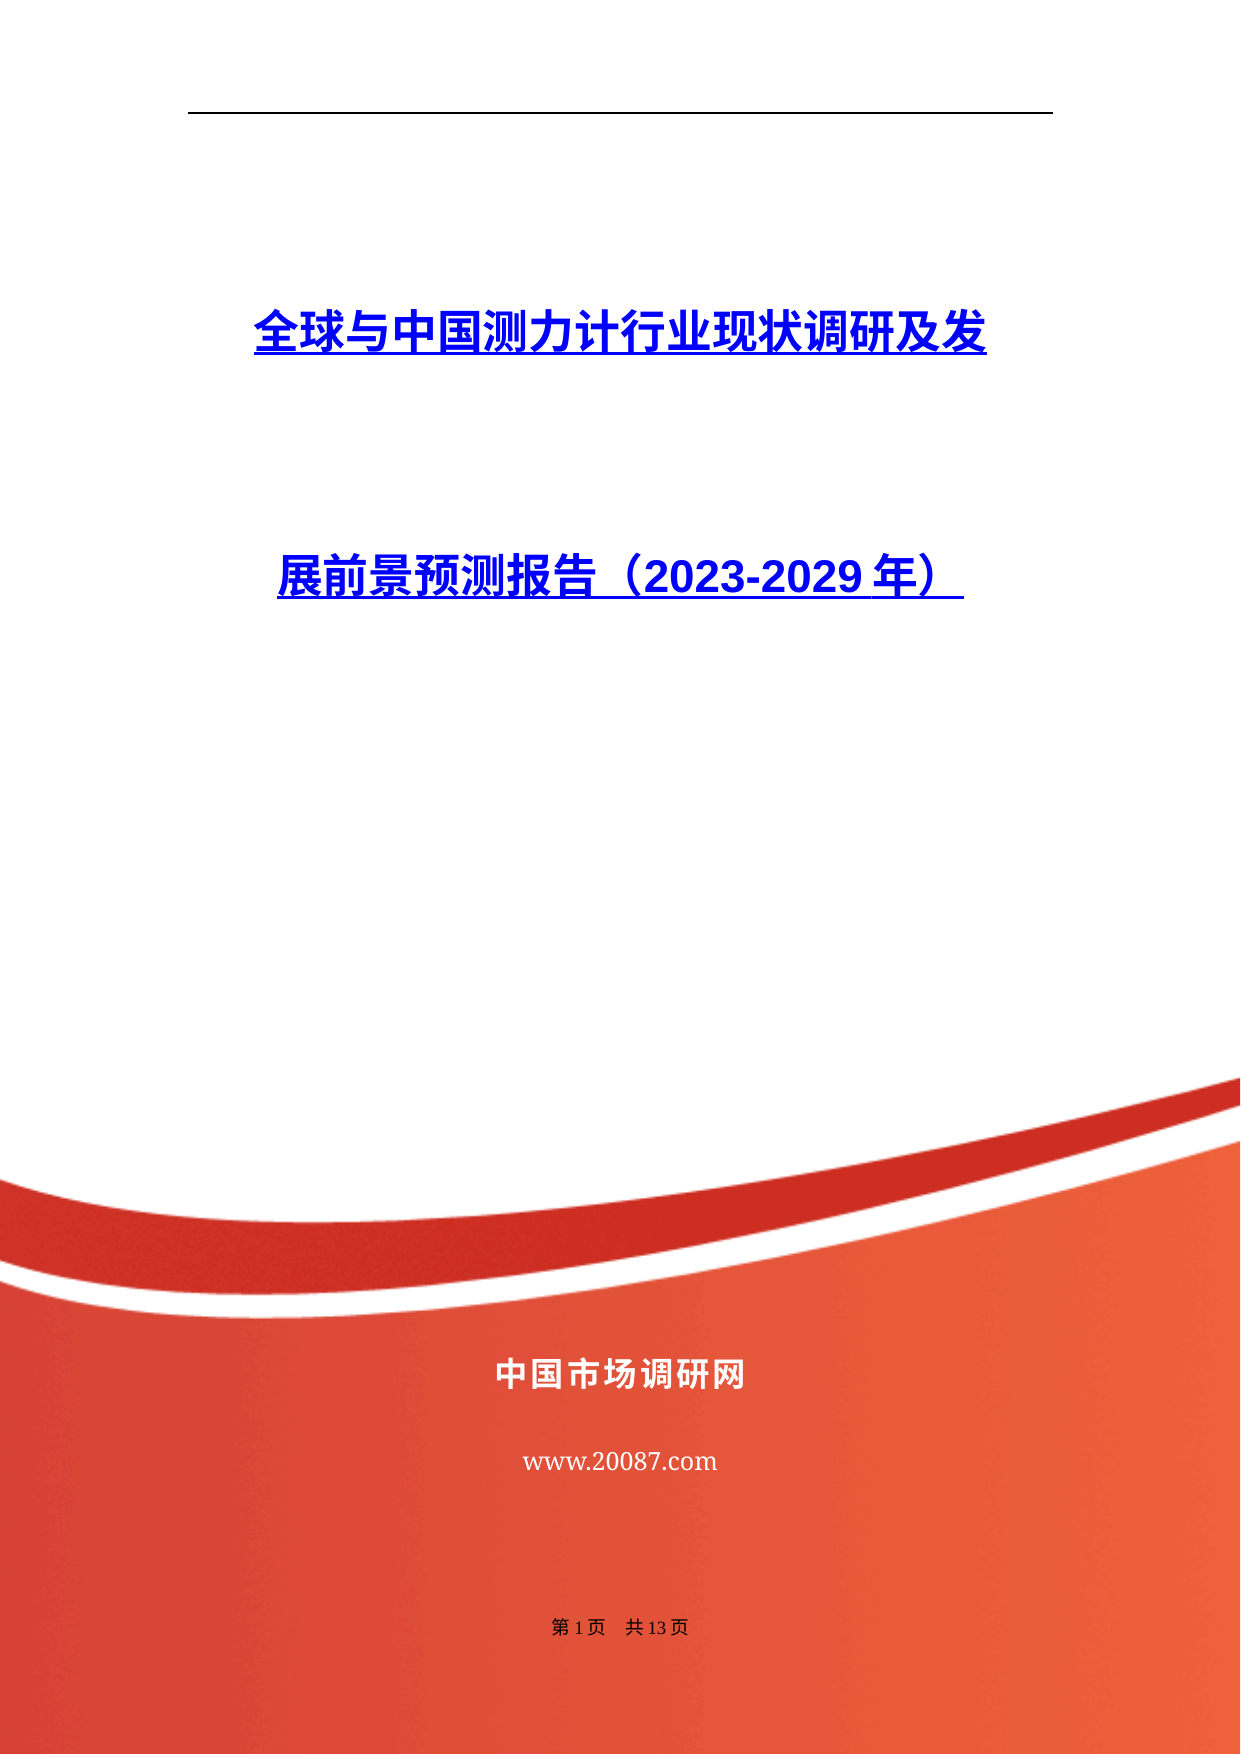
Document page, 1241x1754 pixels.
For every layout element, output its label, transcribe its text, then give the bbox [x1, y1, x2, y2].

table_header 全球与中国测力计行业现状调研及发展前景预测报告（2023-2029年） [188, 207, 1053, 773]
text www.20087.com [187, 1428, 1053, 1493]
subtitle 中国市场调研网 [187, 1339, 1053, 1404]
picture [0, 1006, 1241, 1754]
